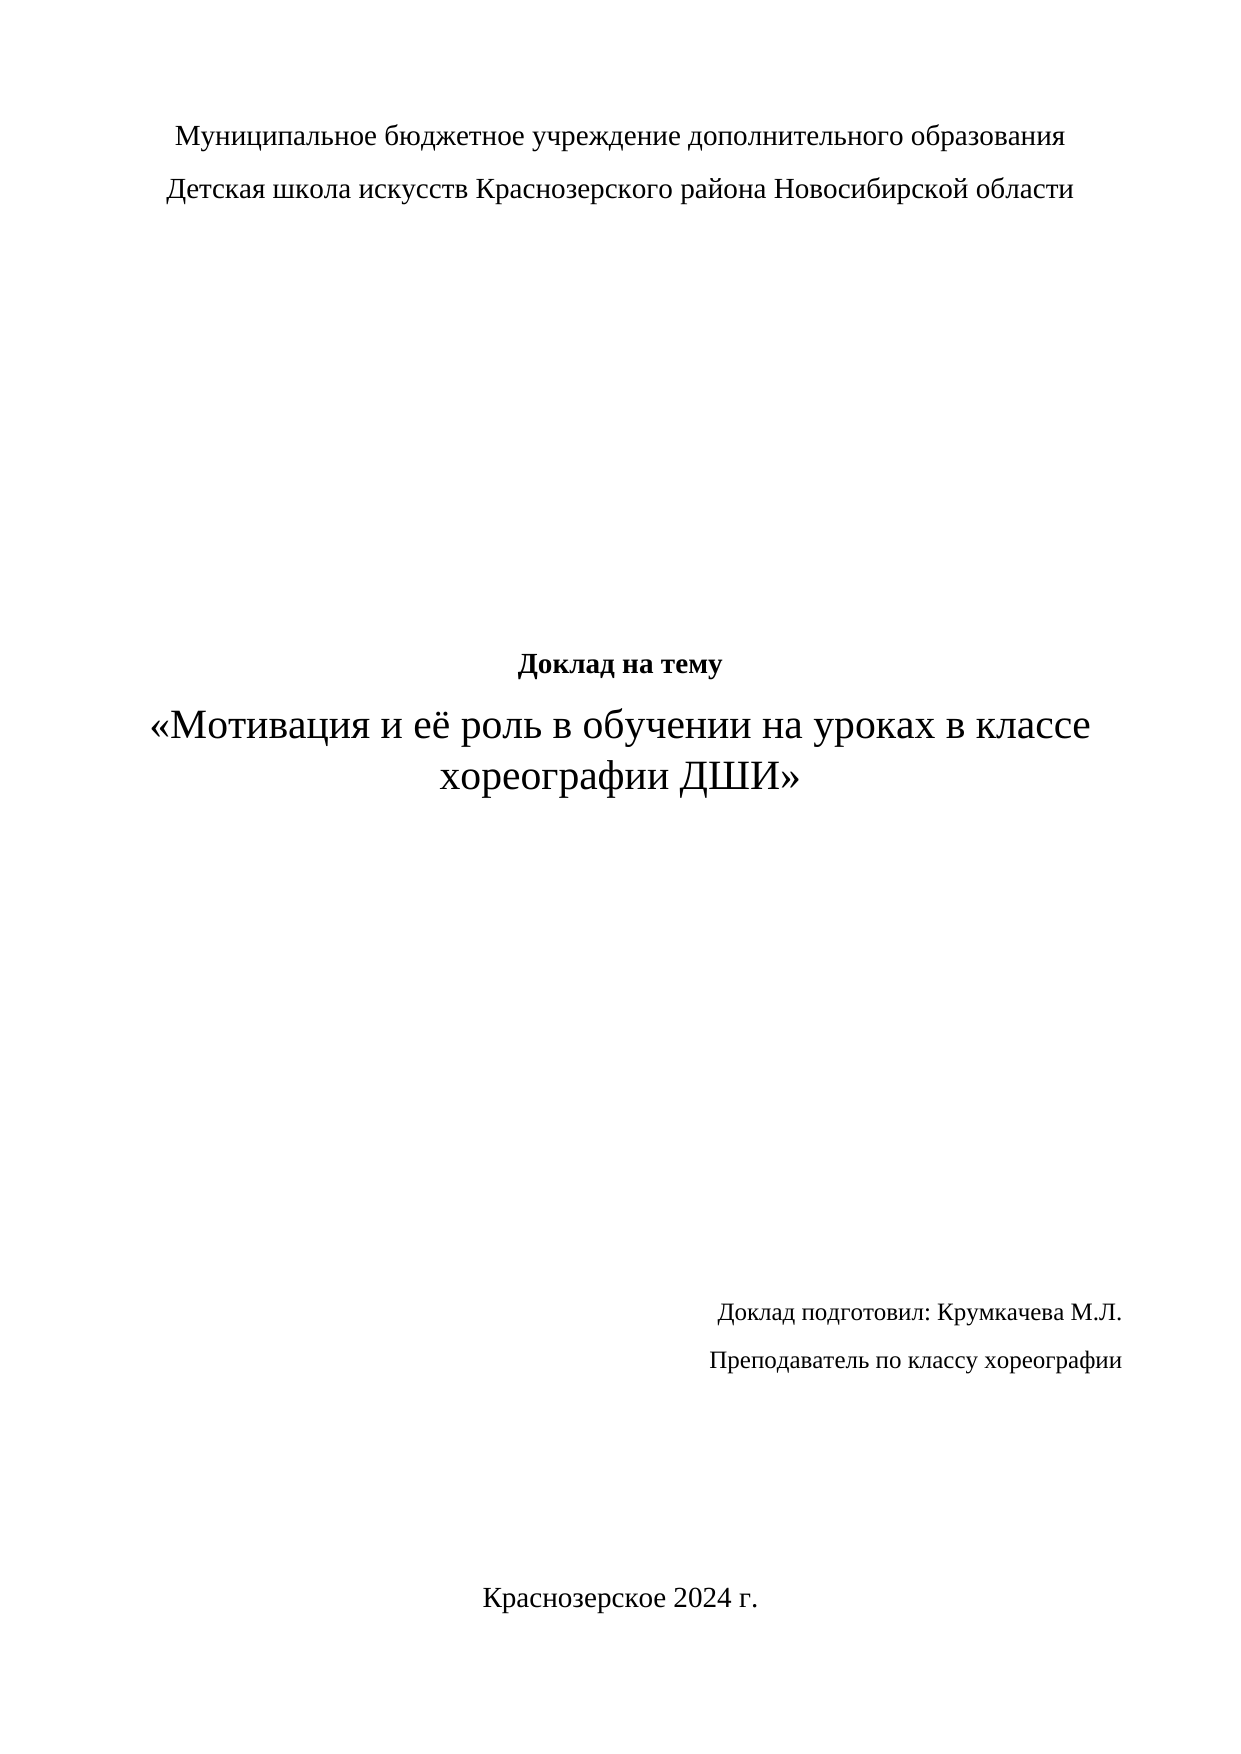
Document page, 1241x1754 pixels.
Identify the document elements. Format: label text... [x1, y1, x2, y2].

text Детская школа искусств Краснозерского района Новосибирской области [118, 171, 1122, 204]
text Муниципальное бюджетное учреждение дополнительного образования [118, 118, 1122, 152]
text Краснозерское 2024 г. [118, 1580, 1122, 1614]
text Доклад подготовил: Крумкачева М.Л. [118, 1297, 1122, 1326]
text Преподаватель по классу хореографии [118, 1345, 1122, 1374]
text «Мотивация и её роль в обучении на уроках в классе хореографии ДШИ» [118, 699, 1122, 799]
text Доклад на тему [118, 646, 1122, 680]
